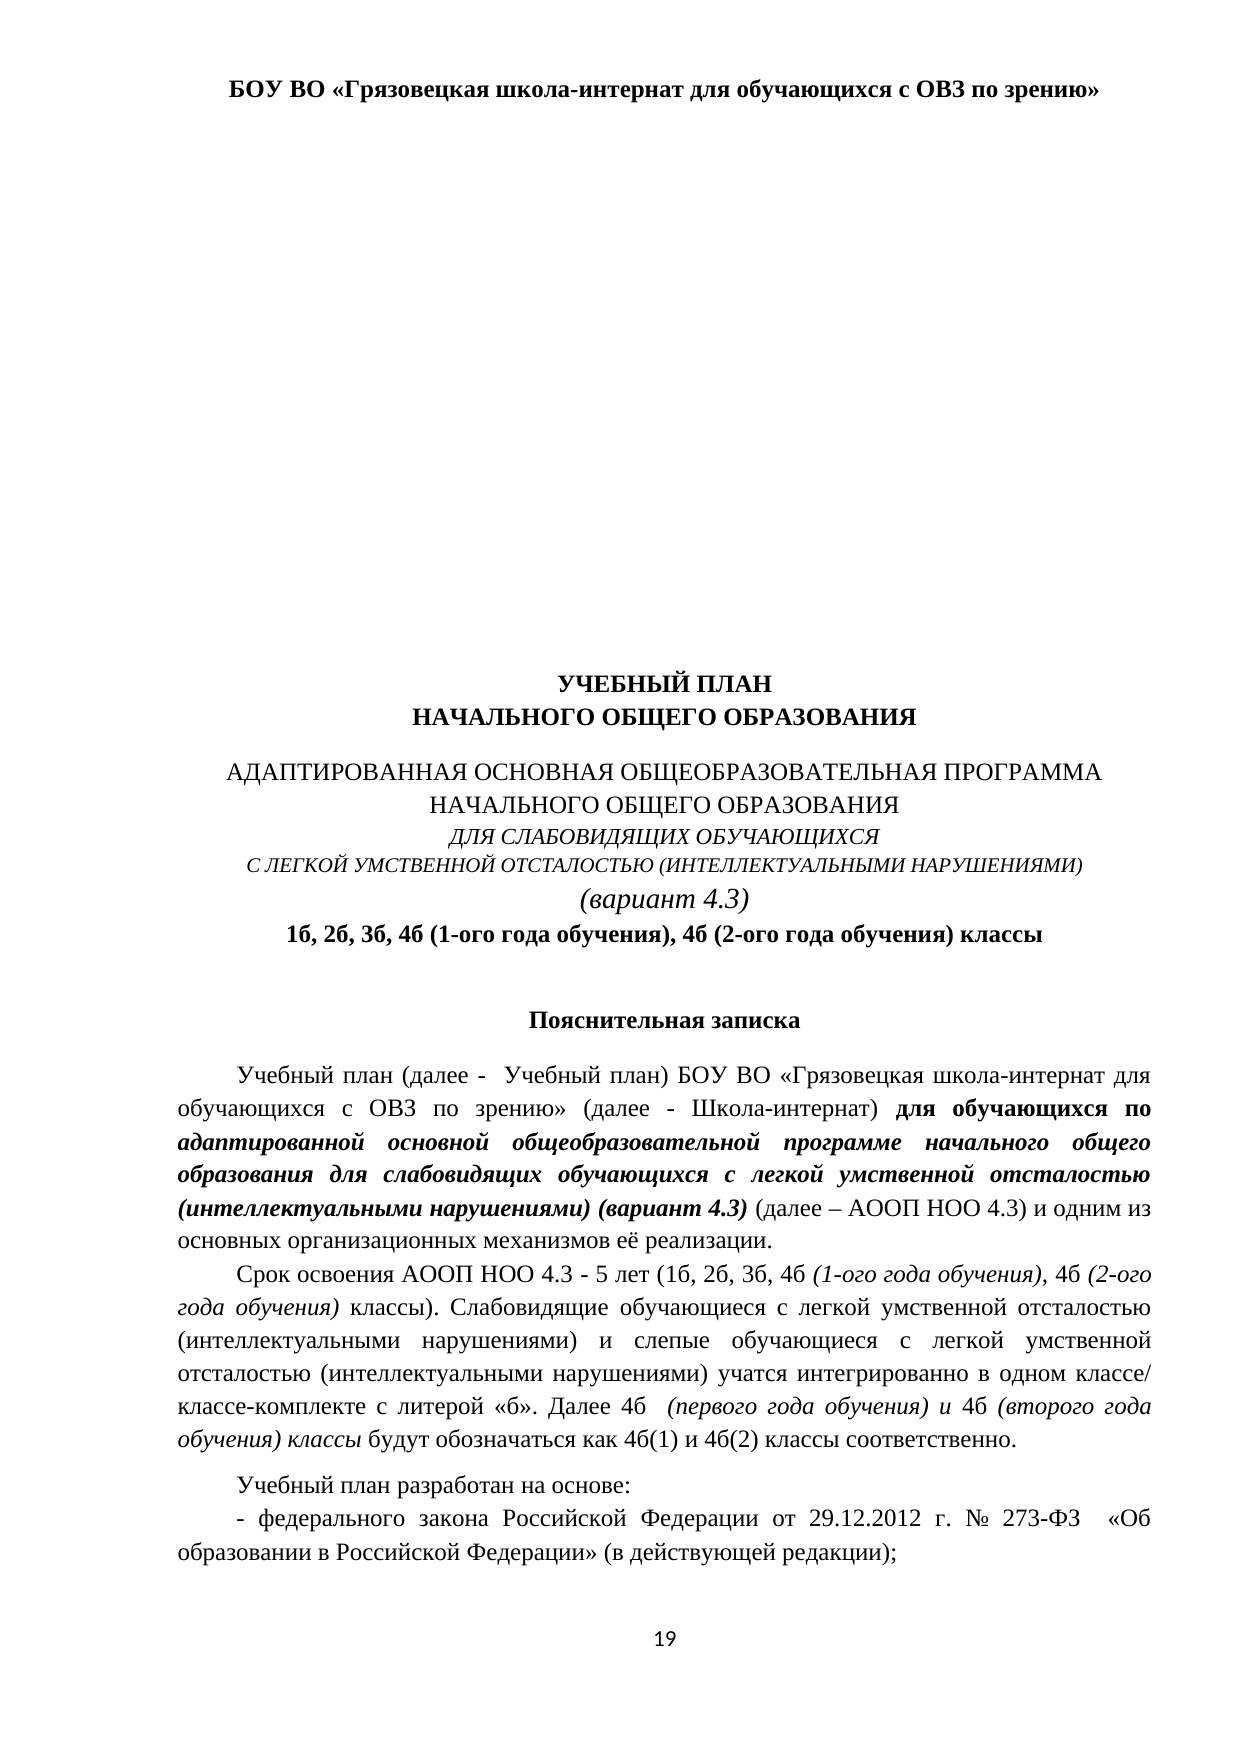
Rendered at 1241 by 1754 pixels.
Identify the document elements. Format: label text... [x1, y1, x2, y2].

text - федерального закона Российской Федерации от 29.12.2012 г. № 273-ФЗ «Об образовании в Российской Федерации» (в действующей редакции); [177, 1503, 1152, 1565]
text Учебный план разработан на основе: [177, 1471, 1152, 1499]
text АДАПТИРОВАННАЯ ОСНОВНАЯ ОБЩЕОБРАЗОВАТЕЛЬНАЯ ПРОГРАММА [177, 757, 1152, 786]
text С ЛЕГКОЙ УМСТВЕННОЙ ОТСТАЛОСТЬЮ (ИНТЕЛЛЕКТУАЛЬНЫМИ НАРУШЕНИЯМИ) [177, 853, 1152, 877]
text ДЛЯ СЛАБОВИДЯЩИХ ОБУЧАЮЩИХСЯ [177, 823, 1152, 849]
text НАЧАЛЬНОГО ОБЩЕГО ОБРАЗОВАНИЯ [177, 702, 1152, 731]
text НАЧАЛЬНОГО ОБЩЕГО ОБРАЗОВАНИЯ [177, 790, 1152, 819]
text Срок освоения АООП НОО 4.3 - 5 лет (1б, 2б, 3б, 4б (1-ого года обучения), 4б (2-ого года обучения) классы). Слабовидящие обучающиеся с легкой умственной отсталостью (интеллектуальными нарушениями) и слепые обучающиеся с легкой умственной отсталостью (интеллектуальными нарушениями) учатся интегрированно в одном классе/ классе-комплекте с литерой «б». Далее 4б (первого года обучения) и 4б (второго года обучения) классы будут обозначаться как 4б(1) и 4б(2) классы соответственно. [177, 1259, 1152, 1452]
text Пояснительная записка [177, 1006, 1152, 1034]
text УЧЕБНЫЙ ПЛАН [177, 669, 1152, 698]
text 1б, 2б, 3б, 4б (1-ого года обучения), 4б (2-ого года обучения) классы [177, 919, 1152, 948]
text Учебный план (далее - Учебный план) БОУ ВО «Грязовецкая школа-интернат для обучающихся с ОВЗ по зрению» (далее - Школа-интернат) для обучающихся по адаптированной основной общеобразовательной программе начального общего образования для слабовидящих обучающихся с легкой умственной отсталостью (интеллектуальными нарушениями) (вариант 4.3) (далее – АООП НОО 4.3) и одним из основных организационных механизмов её реализации. [177, 1061, 1152, 1254]
text (вариант 4.3) [177, 881, 1152, 914]
